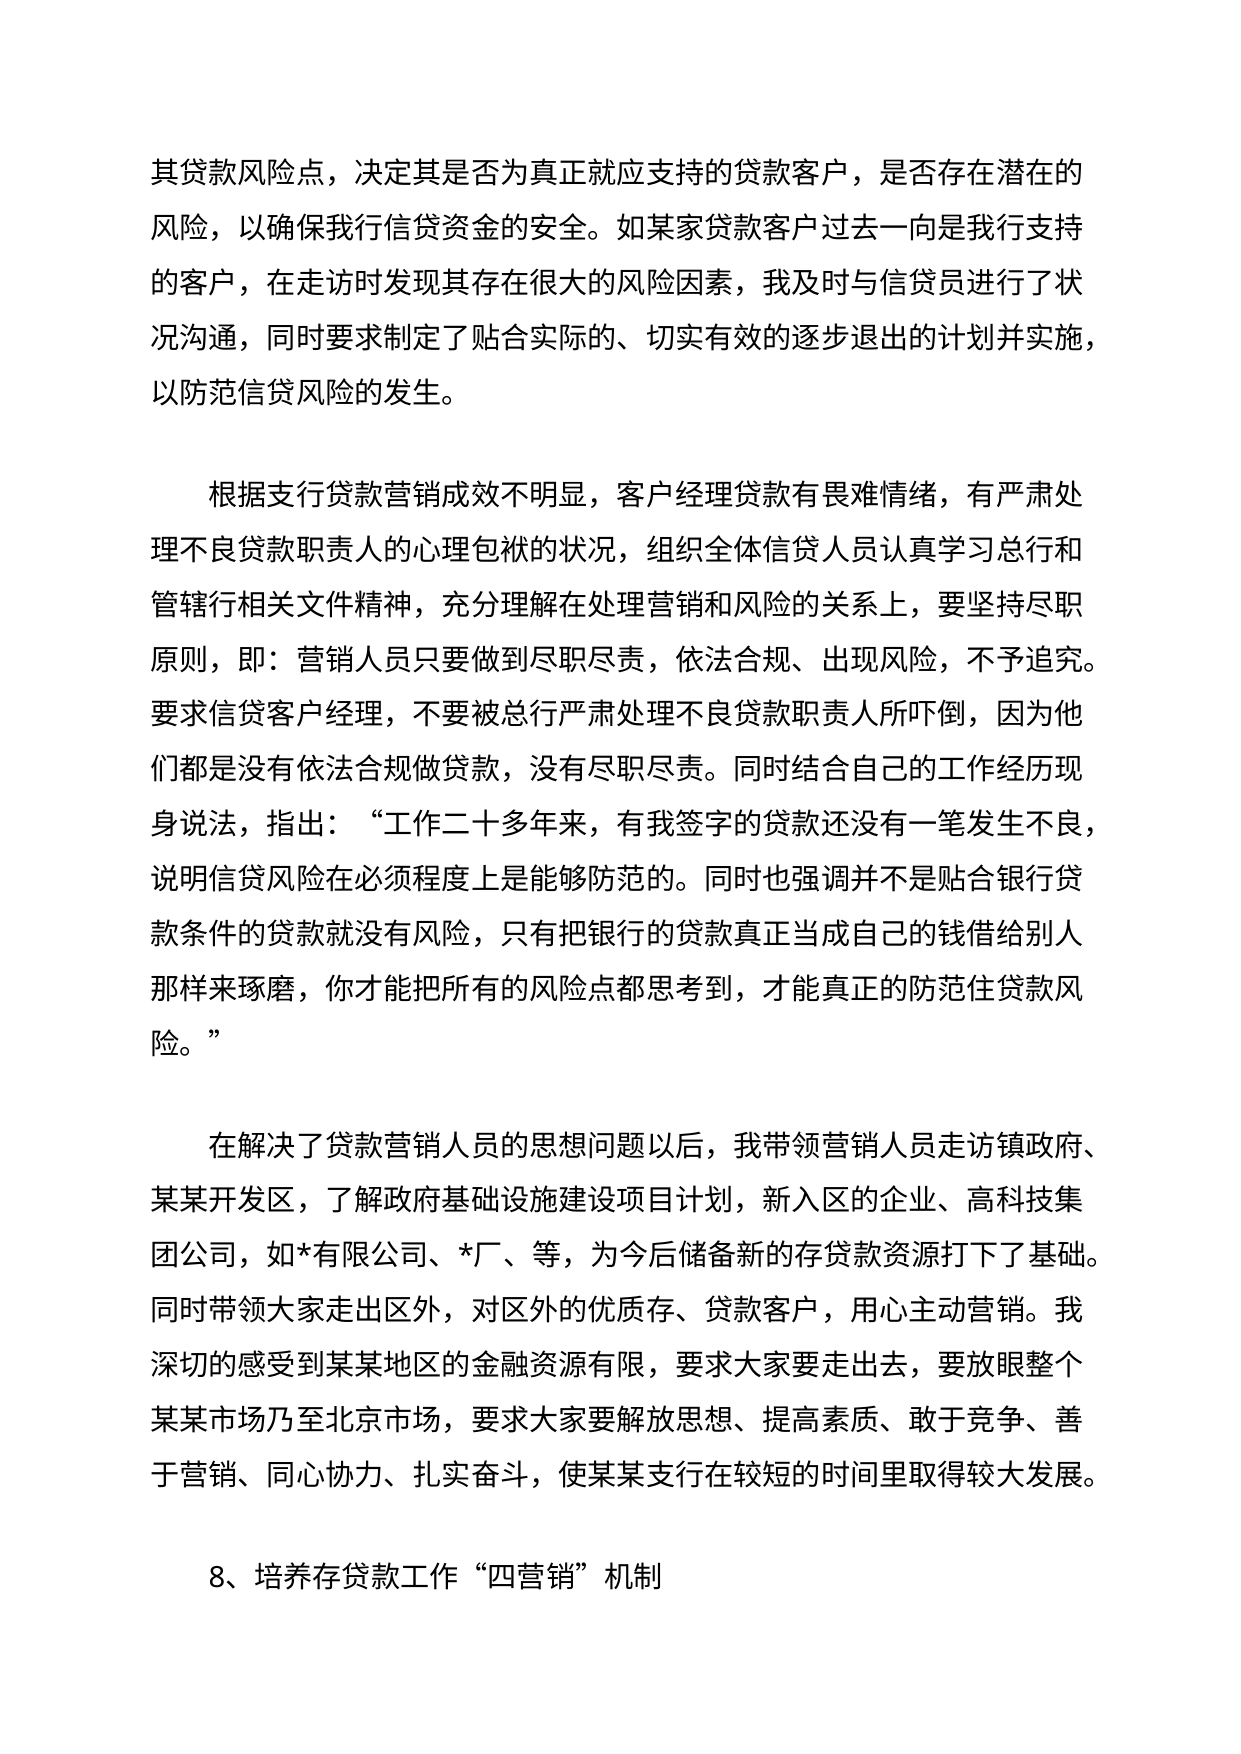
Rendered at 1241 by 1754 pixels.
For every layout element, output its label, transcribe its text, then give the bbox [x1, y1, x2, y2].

text 根据支行贷款营销成效不明显，客户经理贷款有畏难情绪，有严肃处理不良贷款职责人的心理包袱的状况，组织全体信贷人员认真学习总行和管辖行相关文件精神，充分理解在处理营销和风险的关系上，要坚持尽职原则，即：营销人员只要做到尽职尽责，依法合规、出现风险，不予追究。要求信贷客户经理，不要被总行严肃处理不良贷款职责人所吓倒，因为他们都是没有依法合规做贷款，没有尽职尽责。同时结合自己的工作经历现身说法，指出：“工作二十多年来，有我签字的贷款还没有一笔发生不良，说明信贷风险在必须程度上是能够防范的。同时也强调并不是贴合银行贷款条件的贷款就没有风险，只有把银行的贷款真正当成自己的钱借给别人那样来琢磨，你才能把所有的风险点都思考到，才能真正的防范住贷款风险。” [150, 471, 1090, 1063]
text 在解决了贷款营销人员的思想问题以后，我带领营销人员走访镇政府、某某开发区，了解政府基础设施建设项目计划，新入区的企业、高科技集团公司，如*有限公司、*厂、等，为今后储备新的存贷款资源打下了基础。同时带领大家走出区外，对区外的优质存、贷款客户，用心主动营销。我深切的感受到某某地区的金融资源有限，要求大家要走出去，要放眼整个某某市场乃至北京市场，要求大家要解放思想、提高素质、敢于竞争、善于营销、同心协力、扎实奋斗，使某某支行在较短的时间里取得较大发展。 [150, 1122, 1090, 1494]
text 8、培养存贷款工作“四营销”机制 [150, 1553, 1090, 1596]
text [150, 150, 1090, 412]
